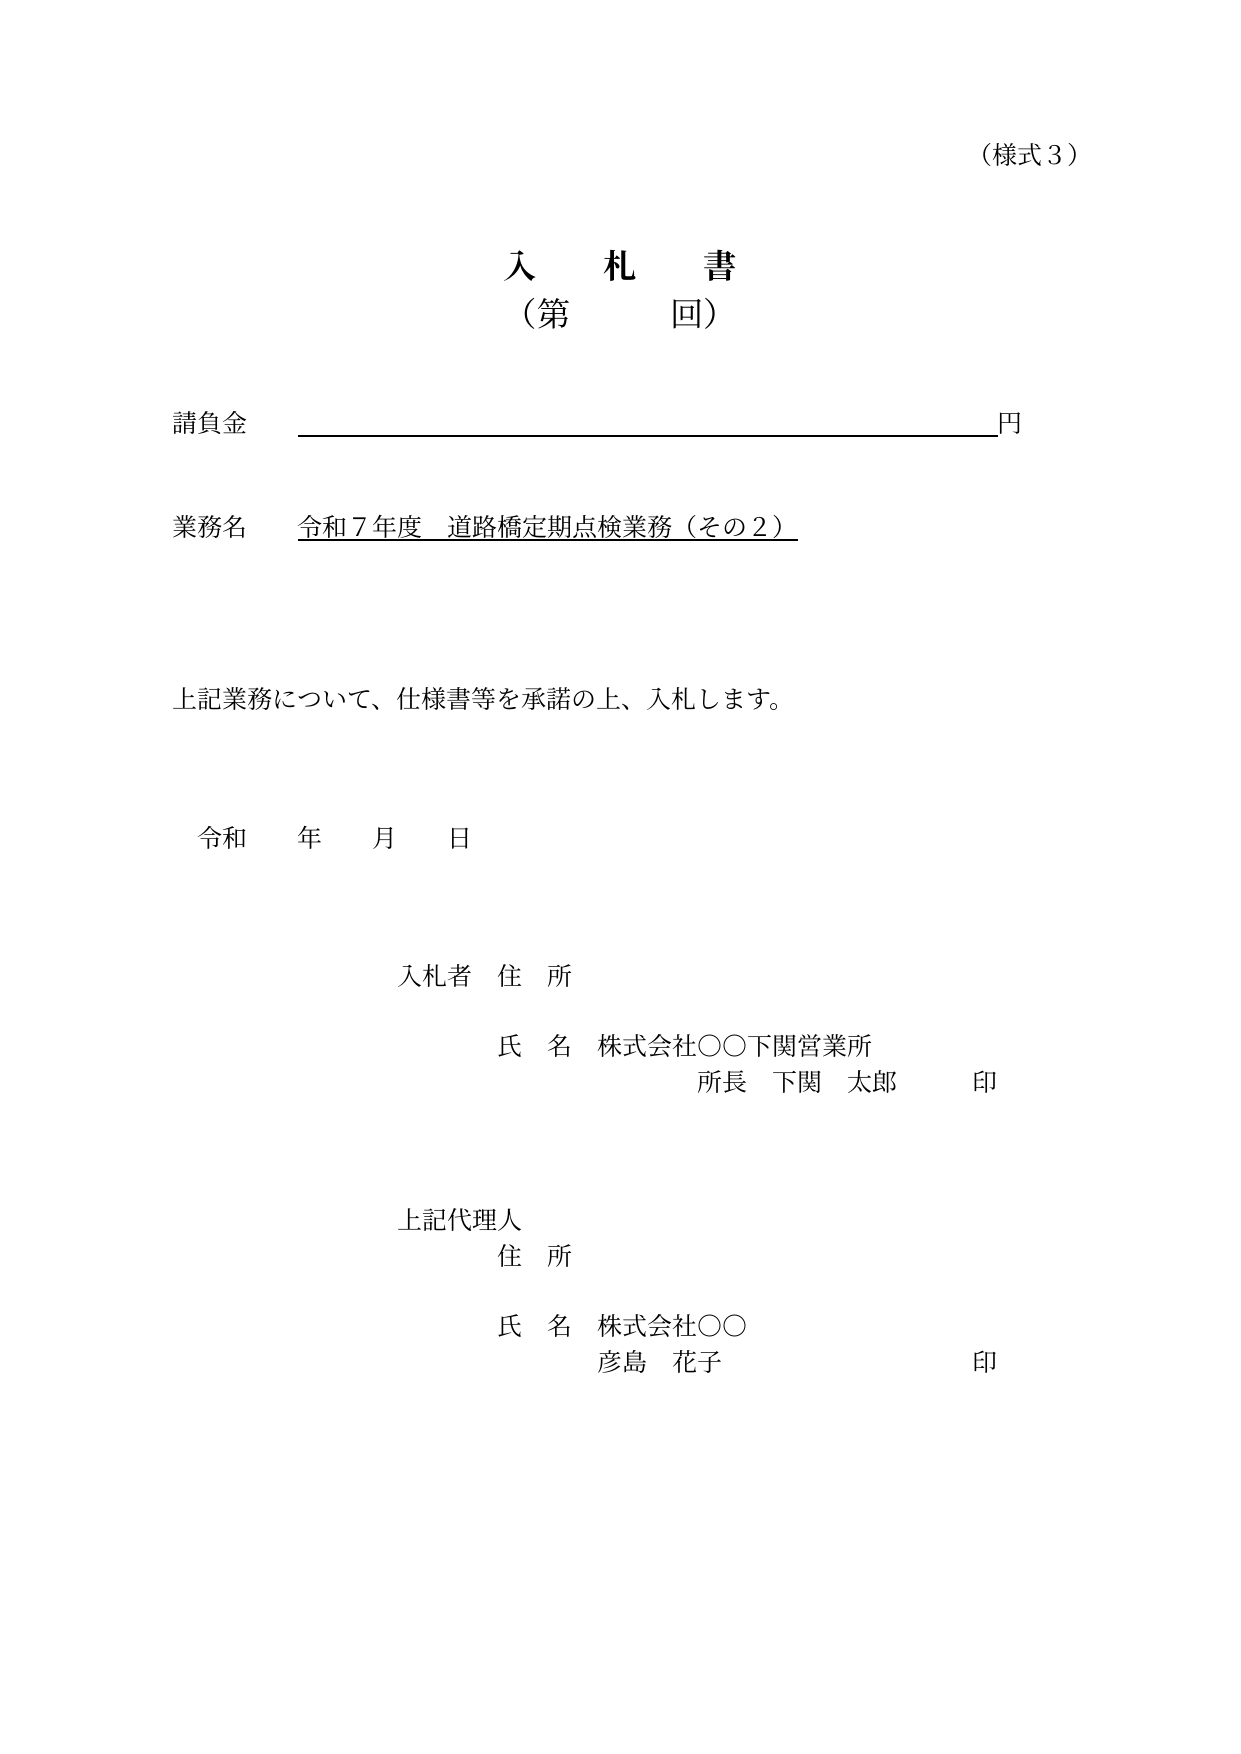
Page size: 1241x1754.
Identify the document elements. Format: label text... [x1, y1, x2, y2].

text 請負金 円 [148, 404, 1092, 440]
text 上記代理人 [148, 1200, 1092, 1236]
text （第 回） [148, 288, 1092, 336]
text 氏 名 株式会社○○下関営業所 [148, 1026, 1092, 1062]
text 入札者 住 所 [148, 956, 1092, 992]
text 業務名 令和７年度 道路橋定期点検業務（その２） [148, 508, 1092, 544]
text （様式３） [148, 136, 1092, 172]
text 彦島 花子 印 [148, 1342, 1092, 1378]
text 所長 下関 太郎 印 [148, 1062, 1092, 1098]
text 入 札 書 [148, 240, 1092, 288]
text 上記業務について、仕様書等を承諾の上、入札します。 [148, 680, 1092, 716]
text 氏 名 株式会社○○ [148, 1306, 1092, 1342]
text 令和 年 月 日 [148, 818, 1092, 854]
text 住 所 [148, 1236, 1092, 1272]
